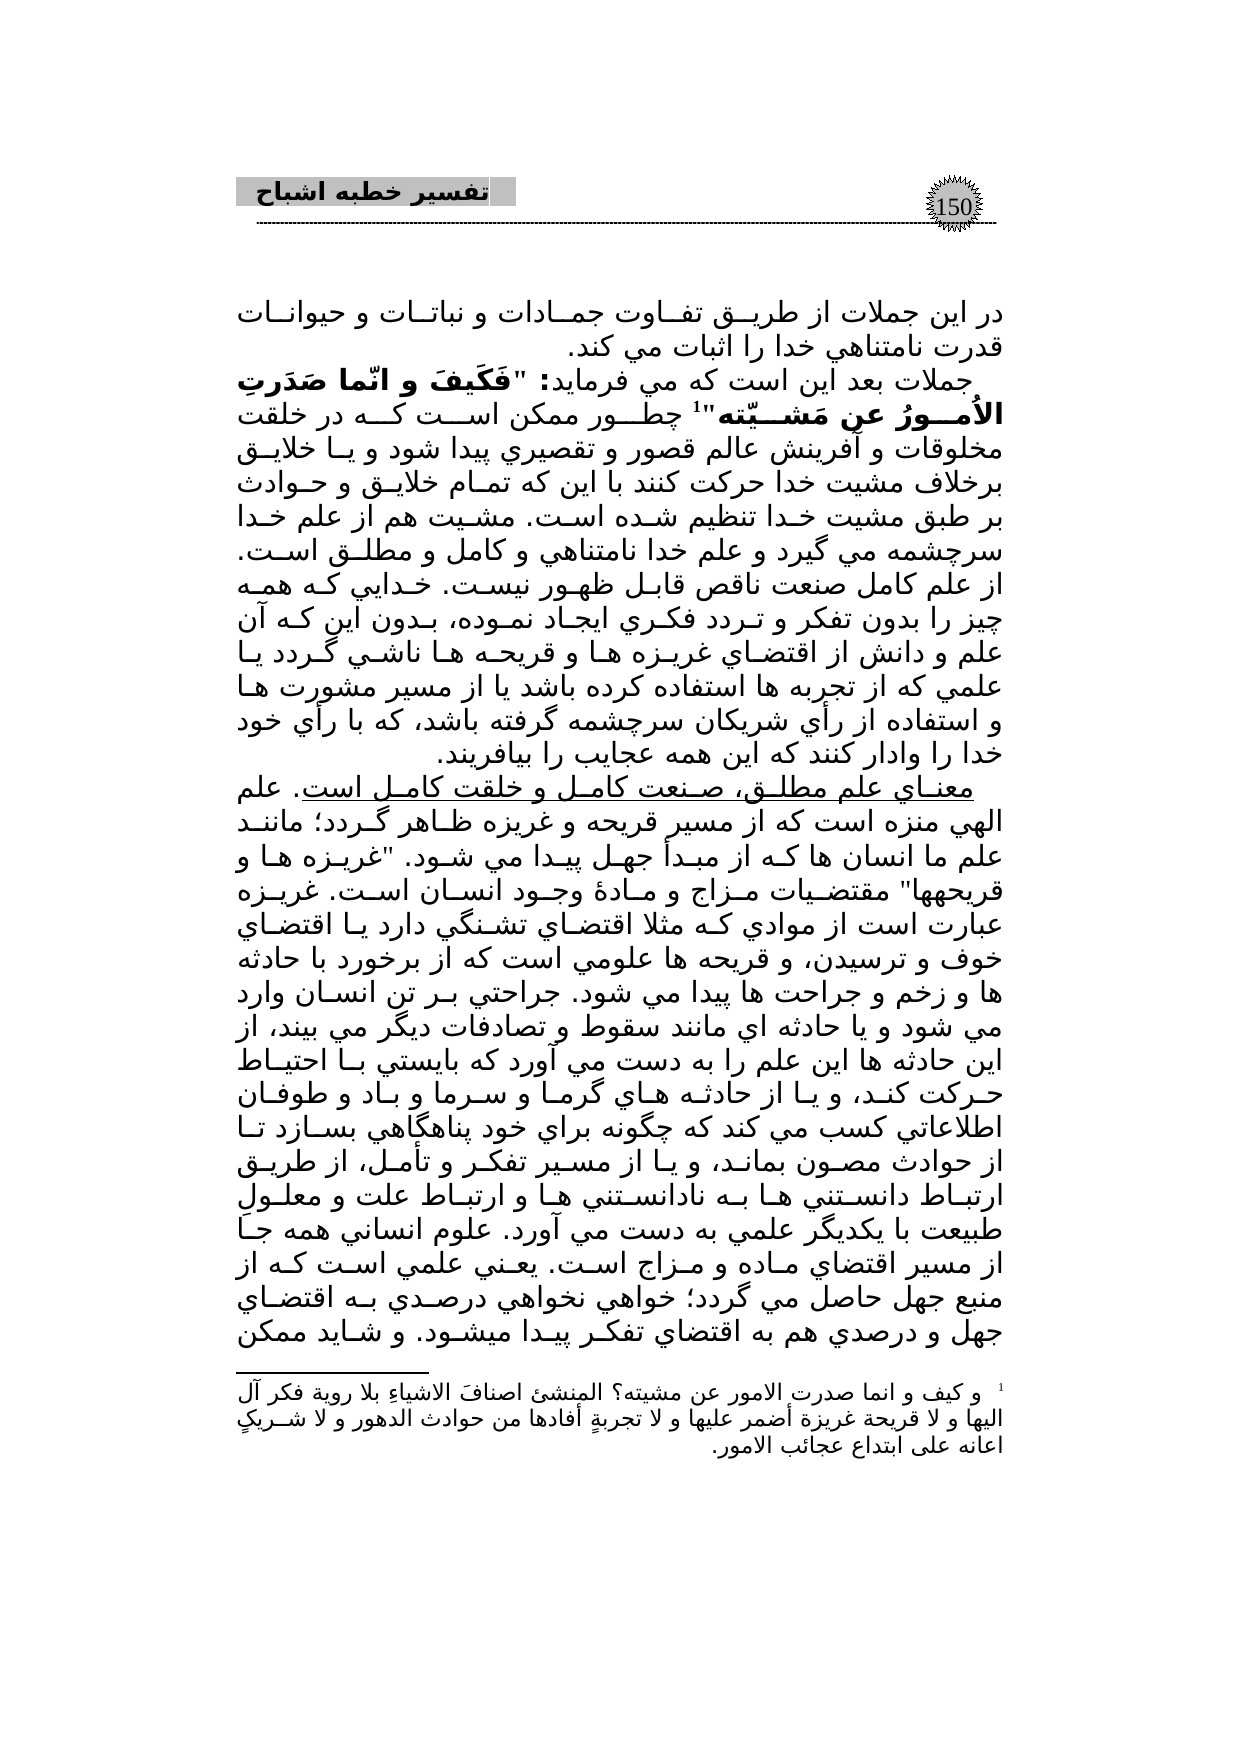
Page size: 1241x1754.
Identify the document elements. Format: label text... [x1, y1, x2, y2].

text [236, 771, 1004, 1348]
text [236, 295, 1004, 363]
text جملات بعد اين است که مي فرمايد: "فَکَيفَ و انّما صَدَرتِ الاُمورُ عن مَشيّته" چطور ممکن است که در خلقت مخلوقات و آفرينش عالم قصور و تقصيري پيدا شود و يا خلايق برخلاف مشيت خدا حرکت کنند با اين که تمام خلايق و حوادث بر طبق مشيت خدا تنظيم شده است. مشيت هم از علم خدا سرچشمه مي گيرد و علم خدا نامتناهي و کامل و مطلق است. از علم کامل صنعت ناقص قابل ظهور نيست. خدايي که همه چيز را بدون تفکر و تردد فکري ايجاد نموده، بدون اين که آن علم و دانش از اقتضاي غريزه ها و قريحه ها ناشي گردد يا علمي که از تجربه ها استفاده کرده باشد يا از مسير مشورت ها و استفاده از رأي شريکان سرچشمه گرفته باشد، که با رأي خود خدا را وادار کنند که اين همه عجايب را بيافريند. [236, 363, 1004, 771]
